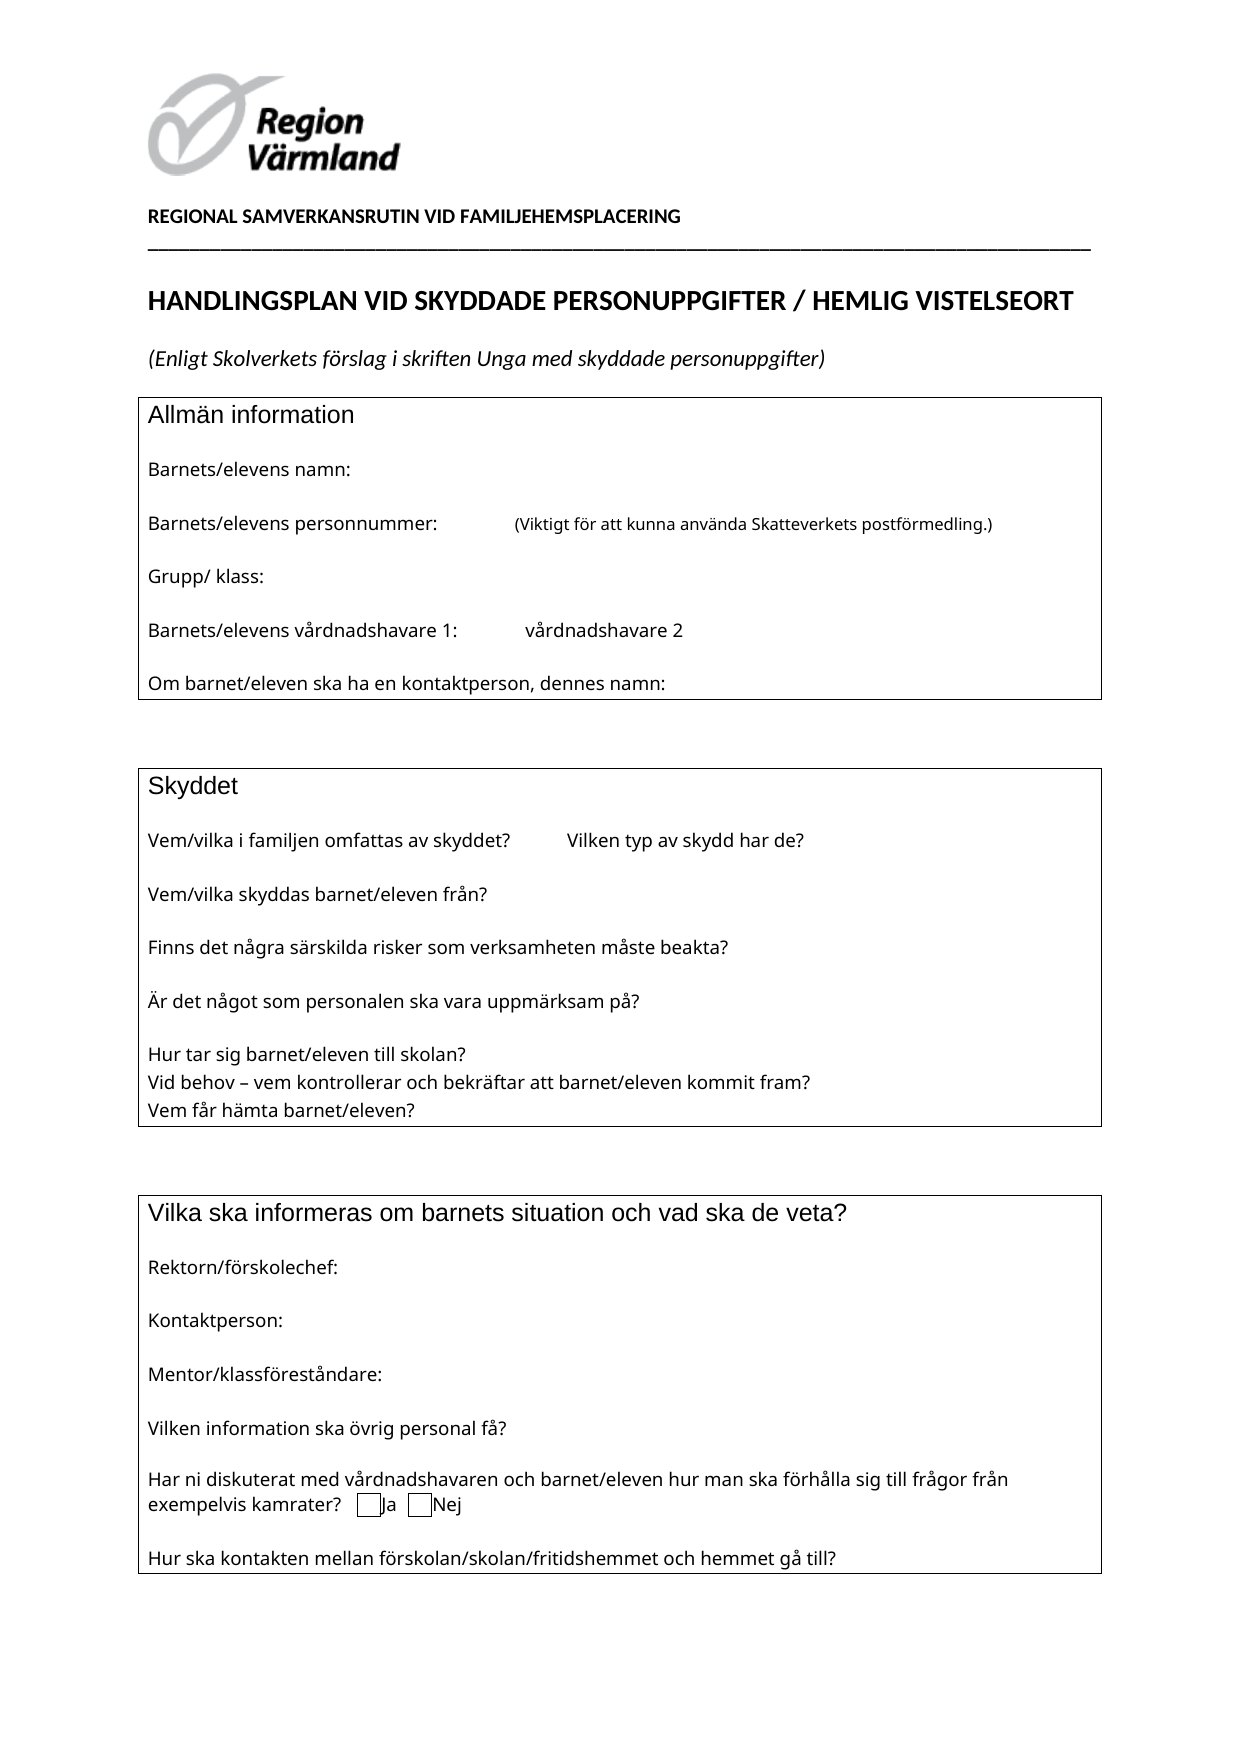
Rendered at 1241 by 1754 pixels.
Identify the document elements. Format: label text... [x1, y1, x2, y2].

text Vilka ska informeras om barnets situation och vad ska de veta? [139, 1196, 1101, 1227]
text Grupp/ klass: [148, 561, 1093, 589]
text Finns det några särskilda risker som verksamheten måste beakta? [148, 932, 1093, 960]
text Har ni diskuterat med vårdnadshavaren och barnet/eleven hur man ska förhålla sig till frågor från exempelvis kamrater? Ja Nej [148, 1466, 1093, 1517]
text Vem/vilka skyddas barnet/eleven från? [148, 879, 1093, 907]
text Vid behov – vem kontrollerar och bekräftar att barnet/eleven kommit fram? [148, 1067, 1093, 1092]
text Mentor/klassföreståndare: [148, 1359, 1093, 1387]
text Kontaktperson: [148, 1306, 1093, 1334]
text Hur tar sig barnet/eleven till skolan? [148, 1039, 1093, 1067]
text Barnets/elevens vårdnadshavare 1: vårdnadshavare 2 [148, 615, 1093, 643]
text Barnets/elevens personnummer: (Viktigt för att kunna använda Skatteverkets postförmedling.) [148, 508, 1093, 536]
text Skyddet [139, 769, 1101, 800]
text Vilken information ska övrig personal få? [148, 1413, 1093, 1441]
text Rektorn/förskolechef: [148, 1252, 1093, 1280]
text Hur ska kontakten mellan förskolan/skolan/fritidshemmet och hemmet gå till? [139, 1540, 1101, 1573]
text Barnets/elevens namn: [148, 454, 1093, 482]
text (Enligt Skolverkets förslag i skriften Unga med skyddade personuppgifter) [148, 344, 1093, 372]
text Om barnet/eleven ska ha en kontaktperson, dennes namn: [139, 665, 1101, 699]
picture [147, 73, 401, 176]
text Vem får hämta barnet/eleven? [139, 1092, 1101, 1126]
text Allmän information [139, 398, 1101, 429]
text Är det något som personalen ska vara uppmärksam på? [148, 986, 1093, 1014]
text HANDLINGSPLAN VID SKYDDADE PERSONUPPGIFTER / HEMLIG VISTELSEORT [148, 282, 1093, 318]
text Vem/vilka i familjen omfattas av skyddet? Vilken typ av skydd har de? [148, 825, 1093, 853]
